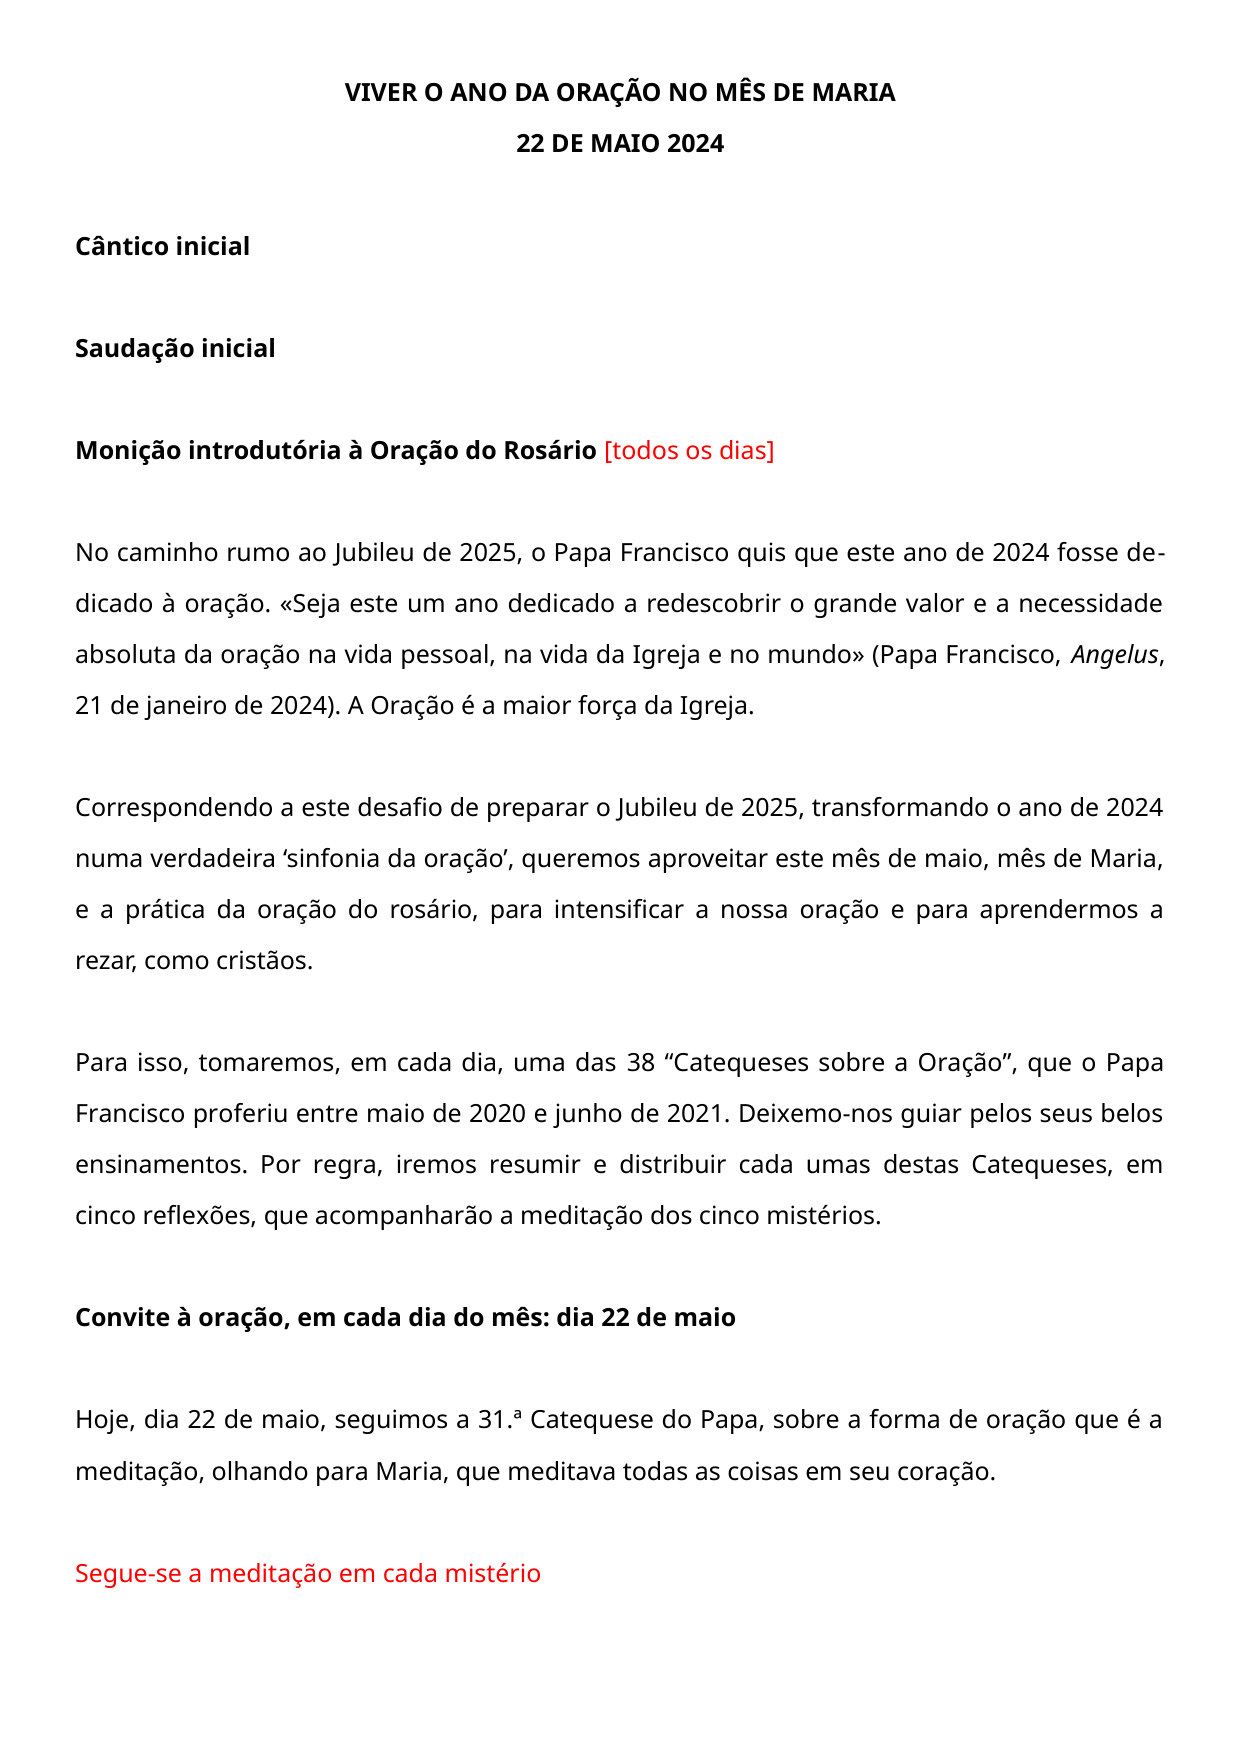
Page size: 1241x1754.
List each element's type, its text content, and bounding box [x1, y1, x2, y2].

text Correspondendo a este desafio de preparar o Jubileu de 2025, transformando o ano de 2024 numa verdadeira ‘sinfonia da oração’, queremos aproveitar este mês de maio, mês de Maria, e a prática da oração do rosário, para intensificar a nossa oração e para aprendermos a rezar, como cristãos. [75, 789, 1165, 977]
text Convite à oração, em cada dia do mês: dia 22 de maio [75, 1300, 1165, 1334]
text No caminho rumo ao Jubileu de 2025, o Papa Francisco quis que este ano de 2024 fosse dedicado à oração. «Seja este um ano dedicado a redescobrir o grande valor e a necessidade absoluta da oração na vida pessoal, na vida da Igreja e no mundo» (Papa Francisco, Angelus, 21 de janeiro de 2024). A Oração é a maior força da Igreja. [75, 534, 1165, 722]
text Hoje, dia 22 de maio, seguimos a 31.ª Catequese do Papa, sobre a forma de oração que é a meditação, olhando para Maria, que meditava todas as coisas em seu coração. [75, 1402, 1165, 1487]
text Para isso, tomaremos, em cada dia, uma das 38 “Catequeses sobre a Oração”, que o Papa Francisco proferiu entre maio de 2020 e junho de 2021. Deixemo-nos guiar pelos seus belos ensinamentos. Por regra, iremos resumir e distribuir cada umas destas Catequeses, em cinco reflexões, que acompanharão a meditação dos cinco mistérios. [75, 1045, 1165, 1232]
text Monição introdutória à Oração do Rosário [todos os dias] [75, 432, 1165, 466]
text 22 DE MAIO 2024 [75, 126, 1165, 160]
text Saudação inicial [75, 330, 1165, 364]
text Segue-se a meditação em cada mistério [75, 1555, 1165, 1589]
text Cântico inicial [75, 228, 1165, 262]
text VIVER O ANO DA ORAÇÃO NO MÊS DE MARIA [75, 75, 1165, 109]
